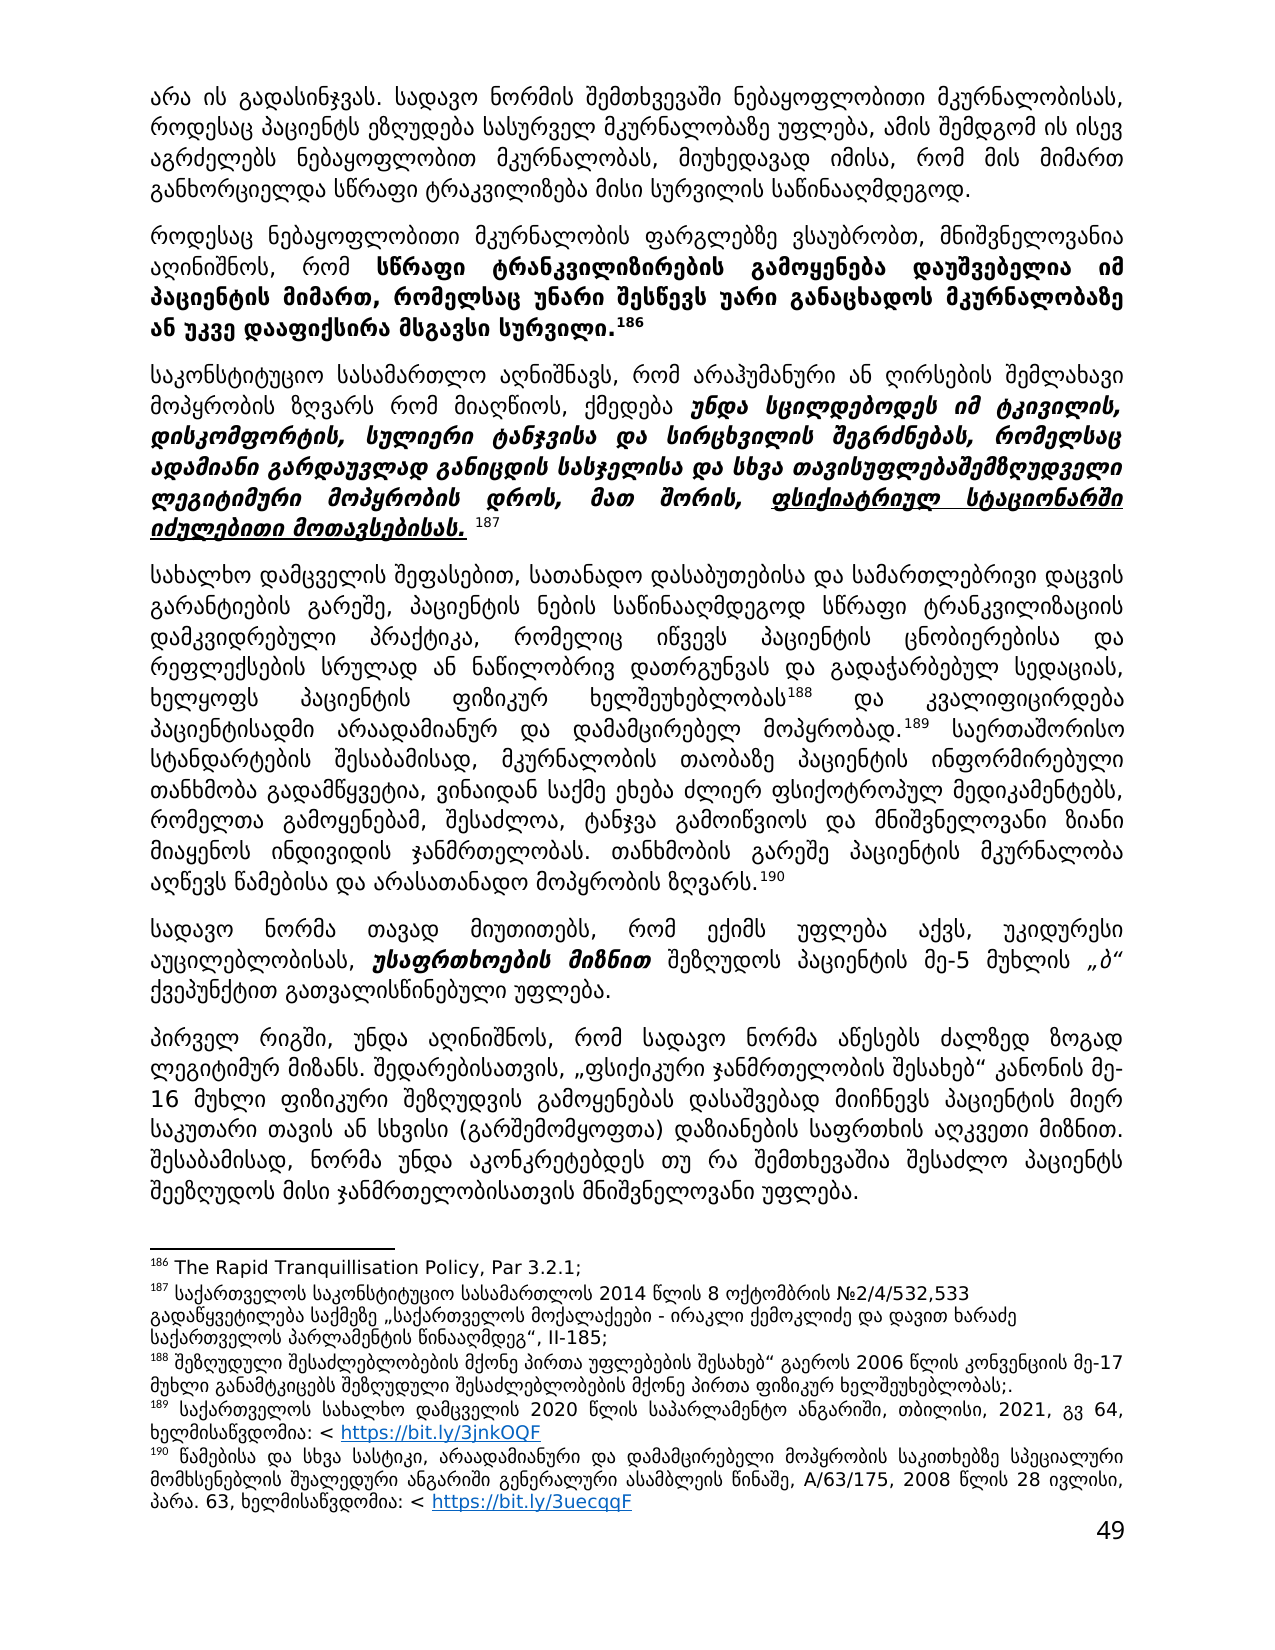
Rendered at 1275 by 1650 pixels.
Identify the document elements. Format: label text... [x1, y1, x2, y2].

text სახალხო დამცველის შეფასებით, სათანადო დასაბუთებისა და სამართლებრივი დაცვის გარანტიების გარეშე, პაციენტის ნების საწინააღმდეგოდ სწრაფი ტრანკვილიზაციის დამკვიდრებული პრაქტიკა, რომელიც იწვევს პაციენტის ცნობიერებისა და რეფლექსების სრულად ან ნაწილობრივ დათრგუნვას და გადაჭარბებულ სედაციას, ხელყოფს პაციენტის ფიზიკურ ხელშეუხებლობას და კვალიფიცირდება პაციენტისადმი არაადამიანურ და დამამცირებელ მოპყრობად. საერთაშორისო სტანდარტების შესაბამისად, მკურნალობის თაობაზე პაციენტის ინფორმირებული თანხმობა გადამწყვეტია, ვინაიდან საქმე ეხება ძლიერ ფსიქოტროპულ მედიკამენტებს, რომელთა გამოყენებამ, შესაძლოა, ტანჯვა გამოიწვიოს და მნიშვნელოვანი ზიანი მიაყენოს ინდივიდის ჯანმრთელობას. თანხმობის გარეშე პაციენტის მკურნალობა აღწევს წამებისა და არასათანადო მოპყრობის ზღვარს. [150, 563, 1125, 896]
text როდესაც ნებაყოფლობითი მკურნალობის ფარგლებზე ვსაუბრობთ, მნიშვნელოვანია აღინიშნოს, რომ სწრაფი ტრანკვილიზირების გამოყენება დაუშვებელია იმ პაციენტის მიმართ, რომელსაც უნარი შესწევს უარი განაცხადოს მკურნალობაზე ან უკვე დააფიქსირა მსგავსი სურვილი. [150, 223, 1125, 342]
text საკონსტიტუციო სასამართლო აღნიშნავს, რომ არაჰუმანური ან ღირსების შემლახავი მოპყრობის ზღვარს რომ მიაღწიოს, ქმედება უნდა სცილდებოდეს იმ ტკივილის, დისკომფორტის, სულიერი ტანჯვისა და სირცხვილის შეგრძნებას, რომელსაც ადამიანი გარდაუვლად განიცდის სასჯელისა და სხვა თავისუფლებაშემზღუდველი ლეგიტიმური მოპყრობის დროს, მათ შორის, ფსიქიატრიულ სტაციონარში იძულებითი მოთავსებისას. [150, 362, 1125, 542]
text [150, 84, 1125, 202]
text პირველ რიგში, უნდა აღინიშნოს, რომ სადავო ნორმა აწესებს ძალზედ ზოგად ლეგიტიმურ მიზანს. შედარებისათვის, „ფსიქიკური ჯანმრთელობის შესახებ“ კანონის მე-16 მუხლი ფიზიკური შეზღუდვის გამოყენებას დასაშვებად მიიჩნევს პაციენტის მიერ საკუთარი თავის ან სხვისი (გარშემომყოფთა) დაზიანების საფრთხის აღკვეთი მიზნით. შესაბამისად, ნორმა უნდა აკონკრეტებდეს თუ რა შემთხევაშია შესაძლო პაციენტს შეეზღუდოს მისი ჯანმრთელობისათვის მნიშვნელოვანი უფლება. [150, 1025, 1125, 1204]
text სადავო ნორმა თავად მიუთითებს, რომ ექიმს უფლება აქვს, უკიდურესი აუცილებლობისას, უსაფრთხოების მიზნით შეზღუდოს პაციენტის მე-5 მუხლის „ბ“ ქვეპუნქტით გათვალისწინებული უფლება. [150, 916, 1125, 1004]
